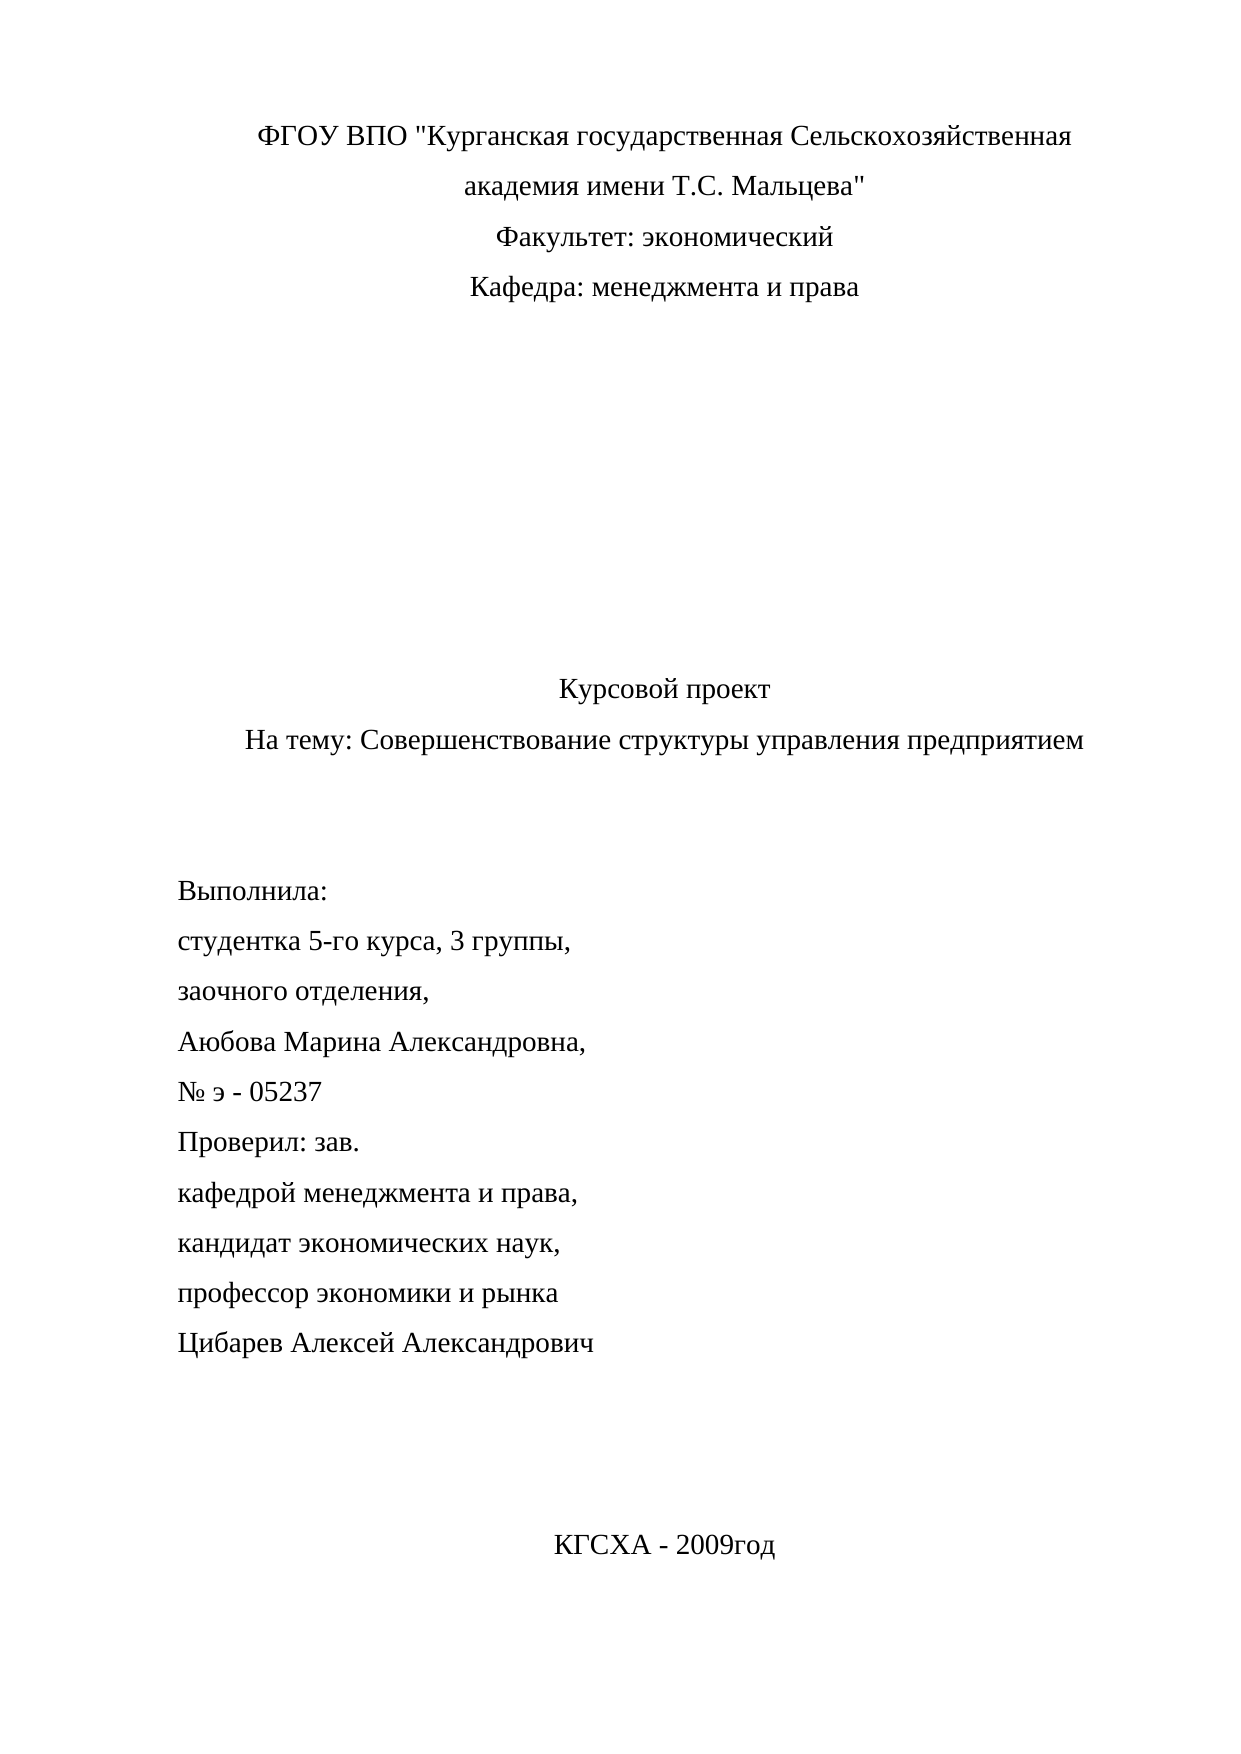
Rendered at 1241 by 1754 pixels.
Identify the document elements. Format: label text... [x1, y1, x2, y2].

text Выполнила: [177, 873, 1152, 906]
text Кафедра: менеджмента и права [177, 269, 1152, 303]
text академия имени Т.С. Мальцева" [177, 168, 1152, 202]
text кандидат экономических наук, [177, 1225, 1152, 1258]
text № э - 05237 [177, 1074, 1152, 1108]
text Проверил: зав. [177, 1124, 1152, 1158]
text ФГОУ ВПО "Курганская государственная Сельскохозяйственная [177, 118, 1152, 152]
text Аюбова Марина Александровна, [177, 1024, 1152, 1057]
text КГСХА - 2009год [177, 1527, 1152, 1560]
text профессор экономики и рынка [177, 1275, 1152, 1309]
text На тему: Совершенствование структуры управления предприятием [177, 722, 1152, 755]
text студентка 5-го курса, 3 группы, [177, 923, 1152, 957]
text Курсовой проект [177, 672, 1152, 705]
text Цибарев Алексей Александрович [177, 1326, 1152, 1359]
text Факультет: экономический [177, 219, 1152, 252]
text кафедрой менеджмента и права, [177, 1175, 1152, 1208]
text заочного отделения, [177, 973, 1152, 1007]
